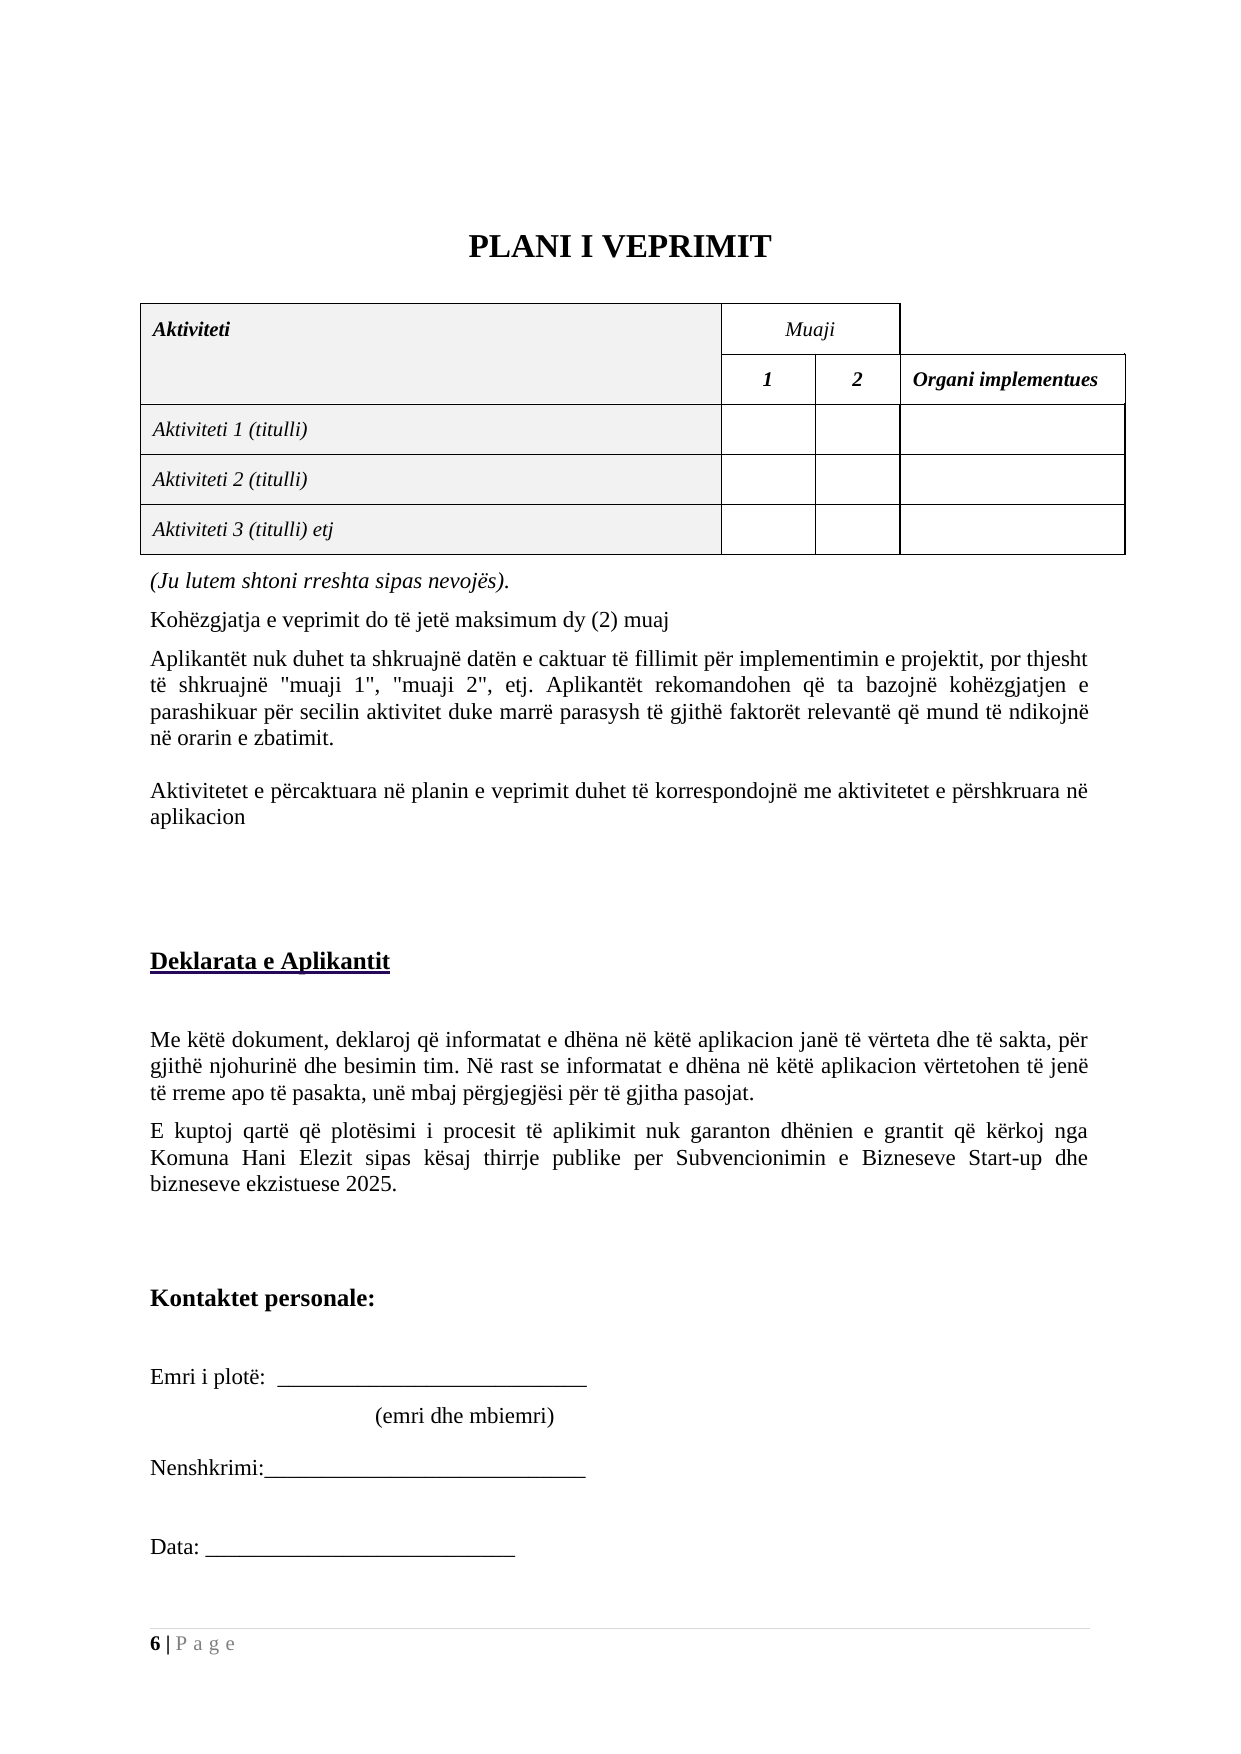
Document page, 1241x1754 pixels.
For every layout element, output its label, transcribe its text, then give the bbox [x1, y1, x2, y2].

table_cell [816, 405, 899, 454]
table_cell Organi implementues [901, 355, 1125, 403]
text Me këtë dokument, deklaroj që informatat e dhëna në këtë aplikacion janë të vërteta dhe të sakta, për gjithë njohurinë dhe besimin tim. Në rast se informatat e dhëna në këtë aplikacion vërtetohen të jenë të rreme apo të pasakta, unë mbaj përgjegjësi për të gjitha pasojat. [150, 1026, 1090, 1105]
table_cell Aktiviteti 3 (titulli) etj [141, 505, 721, 554]
table_cell Aktiviteti 2 (titulli) [141, 455, 721, 504]
text (Ju lutem shtoni rreshta sipas nevojës). [150, 567, 1090, 594]
table_cell [722, 505, 815, 554]
table_cell 2 [816, 355, 900, 403]
table_cell 1 [722, 355, 815, 403]
text Nenshkrimi:____________________________ [150, 1454, 1090, 1481]
text (emri dhe mbiemri) [300, 1402, 1090, 1428]
text Aktivitetet e përcaktuara në planin e veprimit duhet të korrespondojnë me aktivitetet e përshkruara në aplikacion [150, 777, 1090, 829]
table_cell Aktiviteti 1 (titulli) [141, 405, 721, 454]
table_cell [901, 455, 1124, 504]
table_header Muaji [722, 304, 899, 353]
table_cell [901, 505, 1124, 554]
text Deklarata e Aplikantit [150, 944, 1092, 974]
text Aplikantët nuk duhet ta shkruajnë datën e caktuar të fillimit për implementimin e projektit, por thjesht të shkruajnë "muaji 1", "muaji 2", etj. Aplikantët rekomandohen që ta bazojnë kohëzgjatjen e parashikuar për secilin aktivitet duke marrë parasysh të gjithë faktorët relevantë që mund të ndikojnë në orarin e zbatimit. [150, 645, 1090, 751]
table_cell [816, 505, 899, 554]
text Kontaktet personale: [150, 1283, 1092, 1311]
text Data: ___________________________ [150, 1533, 1090, 1560]
text PLANI I VEPRIMIT [150, 227, 1090, 265]
table_cell [901, 405, 1124, 454]
table_cell [722, 405, 815, 454]
table_header Aktiviteti [141, 304, 721, 403]
text Kohëzgjatja e veprimit do të jetë maksimum dy (2) muaj [150, 606, 1090, 633]
table_cell [816, 455, 899, 504]
text Emri i plotë: ___________________________ [150, 1363, 1090, 1389]
text E kuptoj qartë që plotësimi i procesit të aplikimit nuk garanton dhënien e grantit që kërkoj nga Komuna Hani Elezit sipas kësaj thirrje publike per Subvencionimin e Bizneseve Start-up dhe bizneseve ekzistuese 2025. [150, 1117, 1090, 1196]
table_cell [722, 455, 815, 504]
